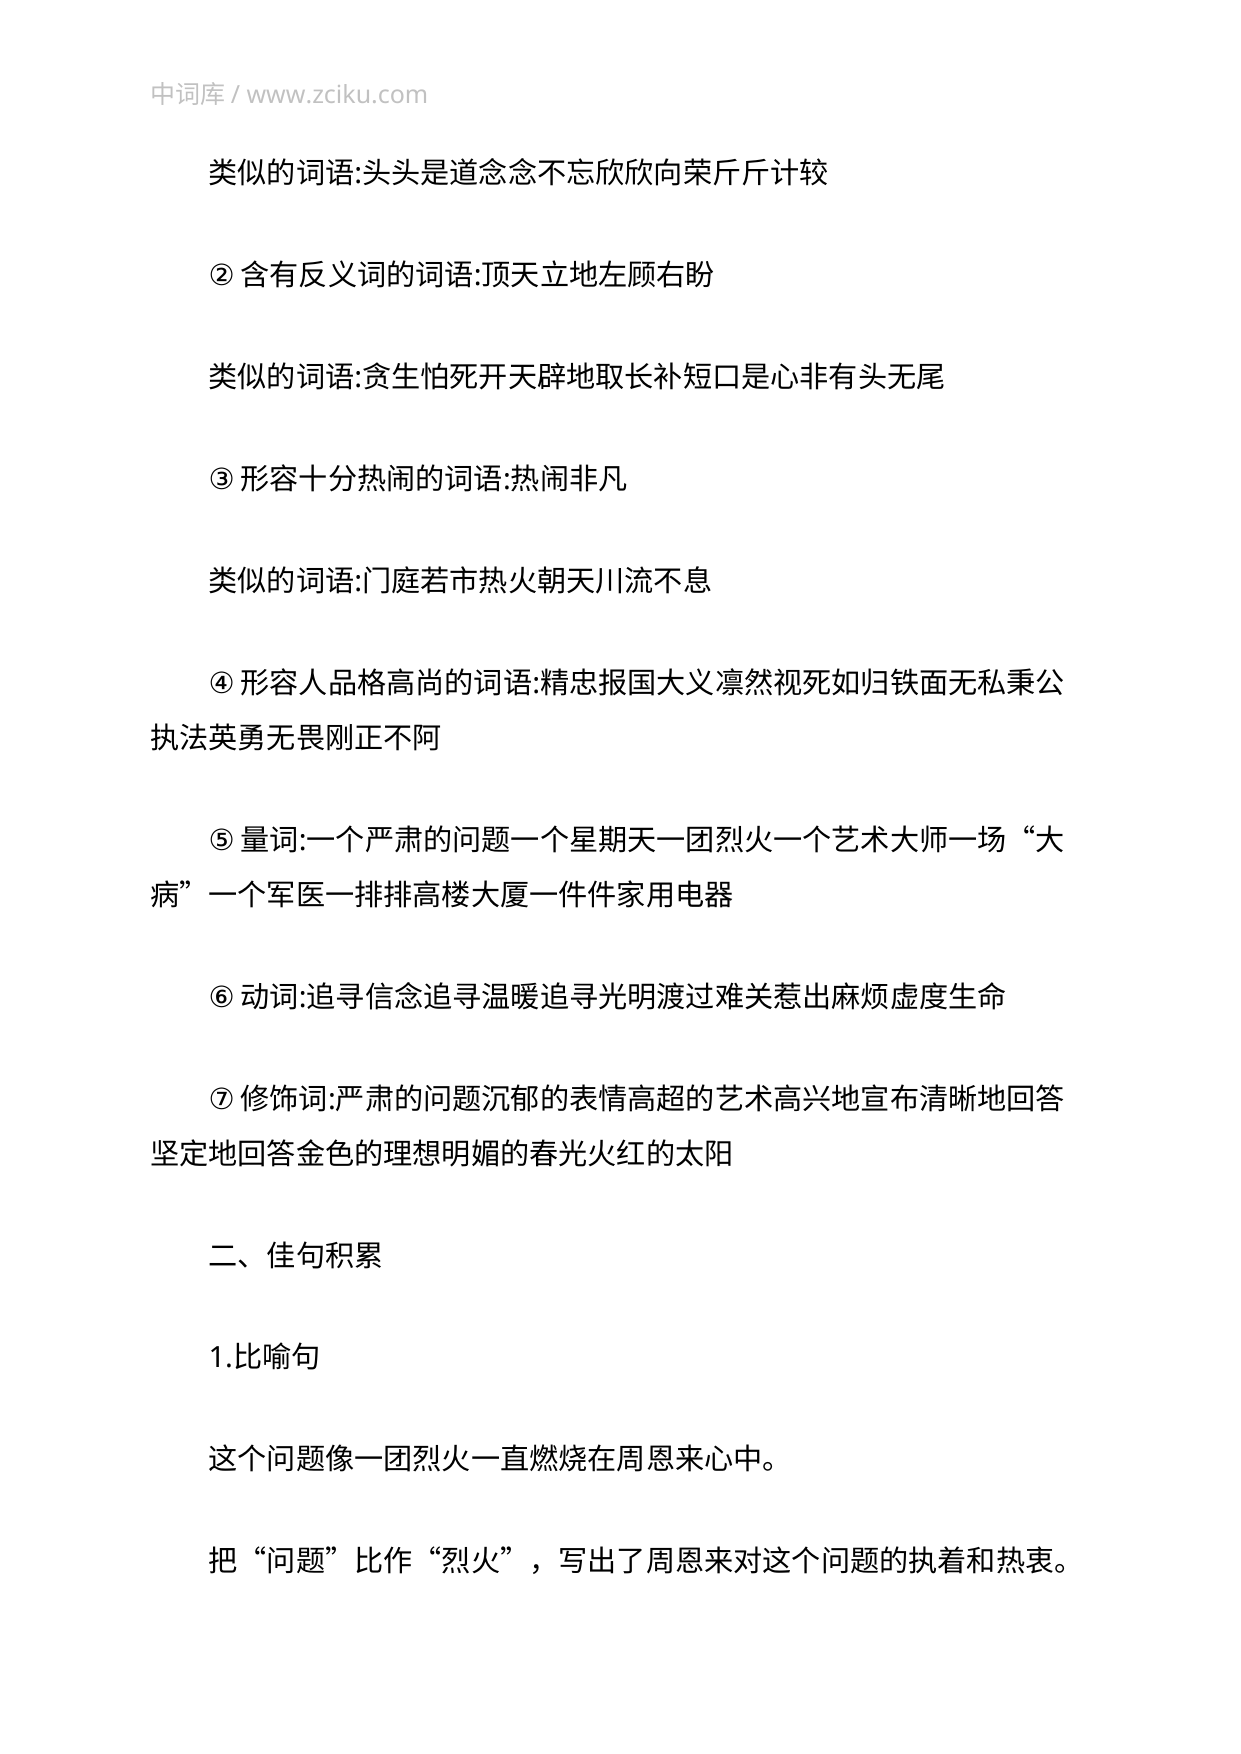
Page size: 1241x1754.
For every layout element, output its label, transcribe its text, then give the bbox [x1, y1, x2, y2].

text ⑦修饰词:严肃的问题沉郁的表情高超的艺术高兴地宣布清晰地回答坚定地回答金色的理想明媚的春光火红的太阳 [150, 1075, 1090, 1173]
text ③形容十分热闹的词语:热闹非凡 [150, 456, 1090, 498]
text 类似的词语:贪生怕死开天辟地取长补短口是心非有头无尾 [150, 354, 1090, 396]
text 类似的词语:门庭若市热火朝天川流不息 [150, 558, 1090, 600]
text 这个问题像一团烈火一直燃烧在周恩来心中。 [150, 1436, 1090, 1478]
text 二、佳句积累 [150, 1232, 1090, 1274]
text ②含有反义词的词语:顶天立地左顾右盼 [150, 252, 1090, 294]
text ④形容人品格高尚的词语:精忠报国大义凛然视死如归铁面无私秉公执法英勇无畏刚正不阿 [150, 660, 1090, 757]
text ⑤量词:一个严肃的问题一个星期天一团烈火一个艺术大师一场“大病”一个军医一排排高楼大厦一件件家用电器 [150, 817, 1090, 914]
text 1.比喻句 [150, 1334, 1090, 1376]
text 把“问题”比作“烈火”，写出了周恩来对这个问题的执着和热衷。 [150, 1538, 1090, 1580]
text ⑥动词:追寻信念追寻温暖追寻光明渡过难关惹出麻烦虚度生命 [150, 973, 1090, 1016]
text 类似的词语:头头是道念念不忘欣欣向荣斤斤计较 [150, 150, 1090, 192]
